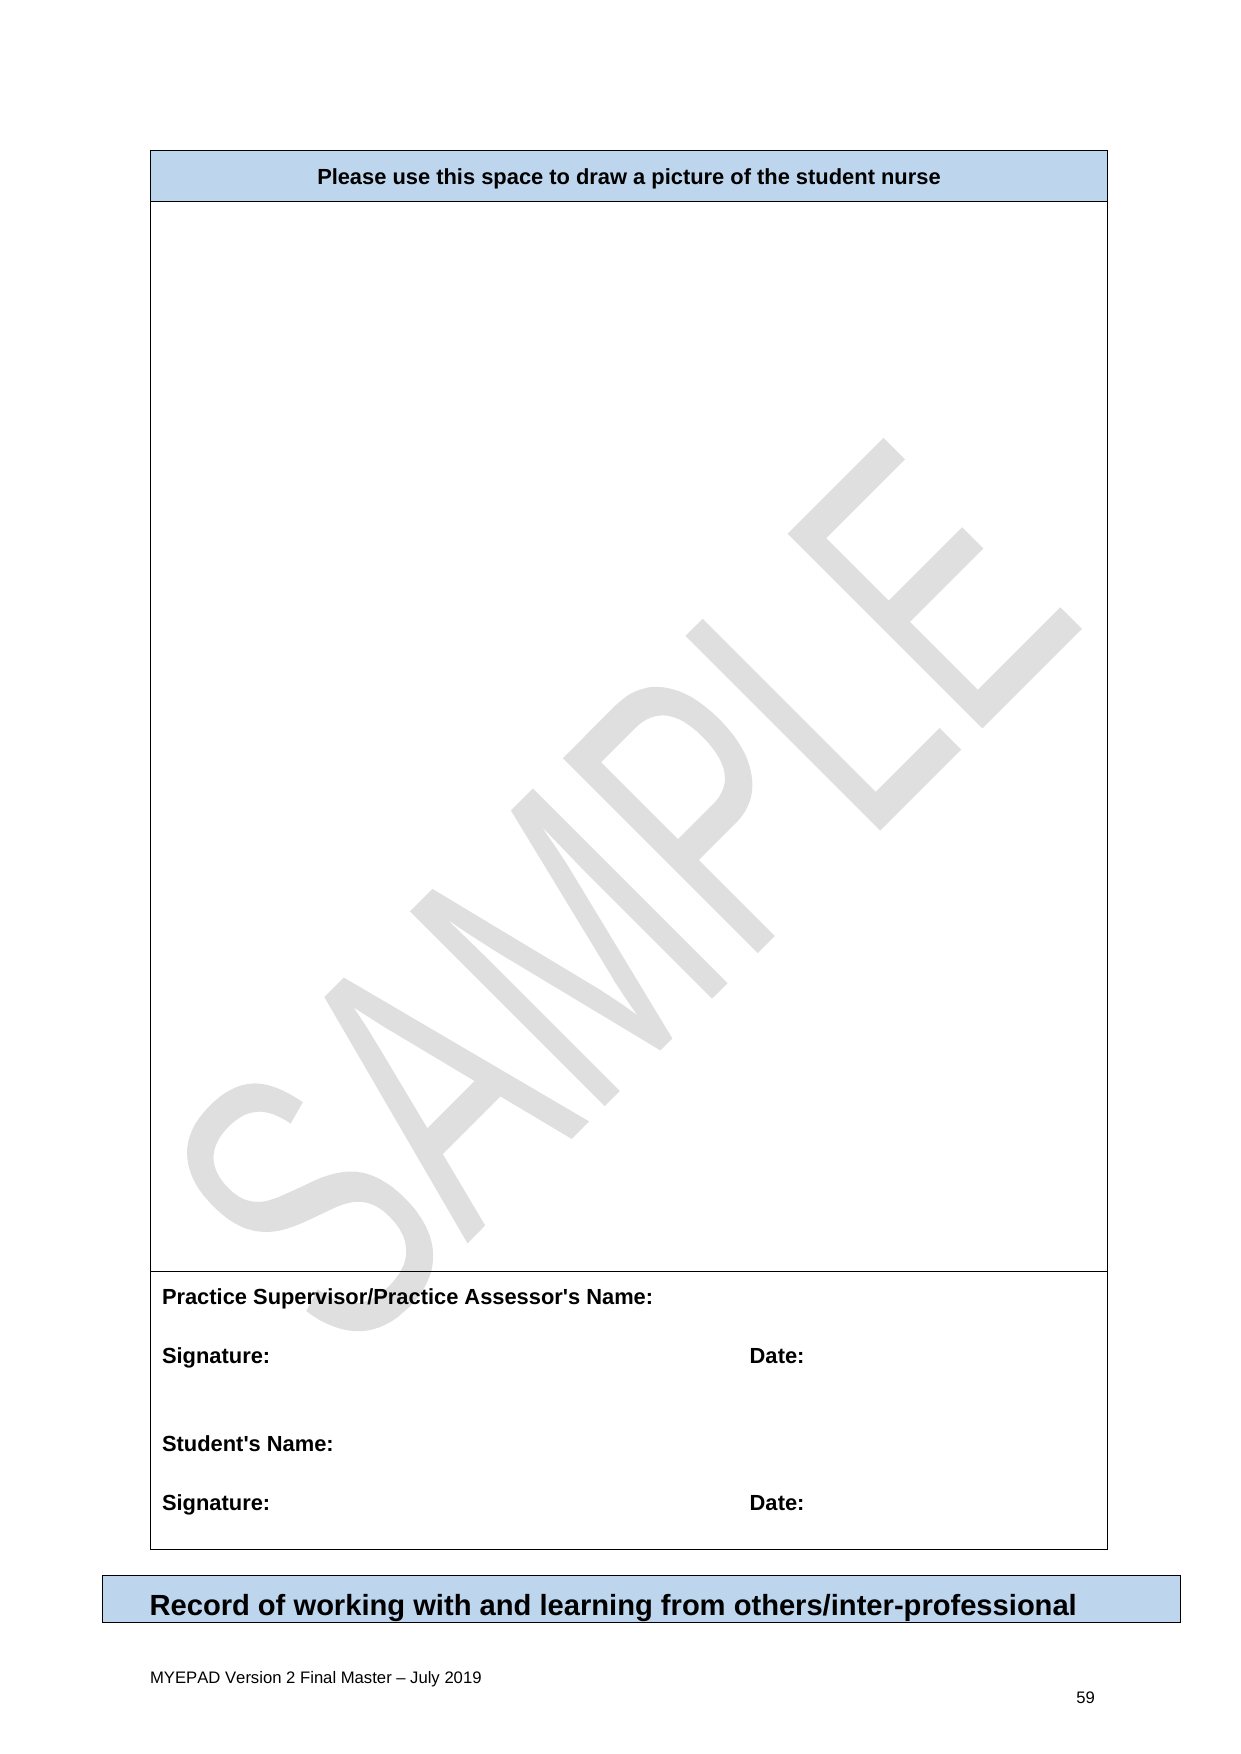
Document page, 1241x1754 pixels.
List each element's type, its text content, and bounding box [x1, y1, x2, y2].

table_cell [151, 202, 1107, 1271]
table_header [103, 1576, 1180, 1622]
table_header Please use this space to draw a picture of the student nurse [151, 151, 1107, 201]
table_cell Practice Supervisor/Practice Assessor's Name: Signature: Date: Student's Name: Signature: Date: [151, 1272, 1107, 1548]
